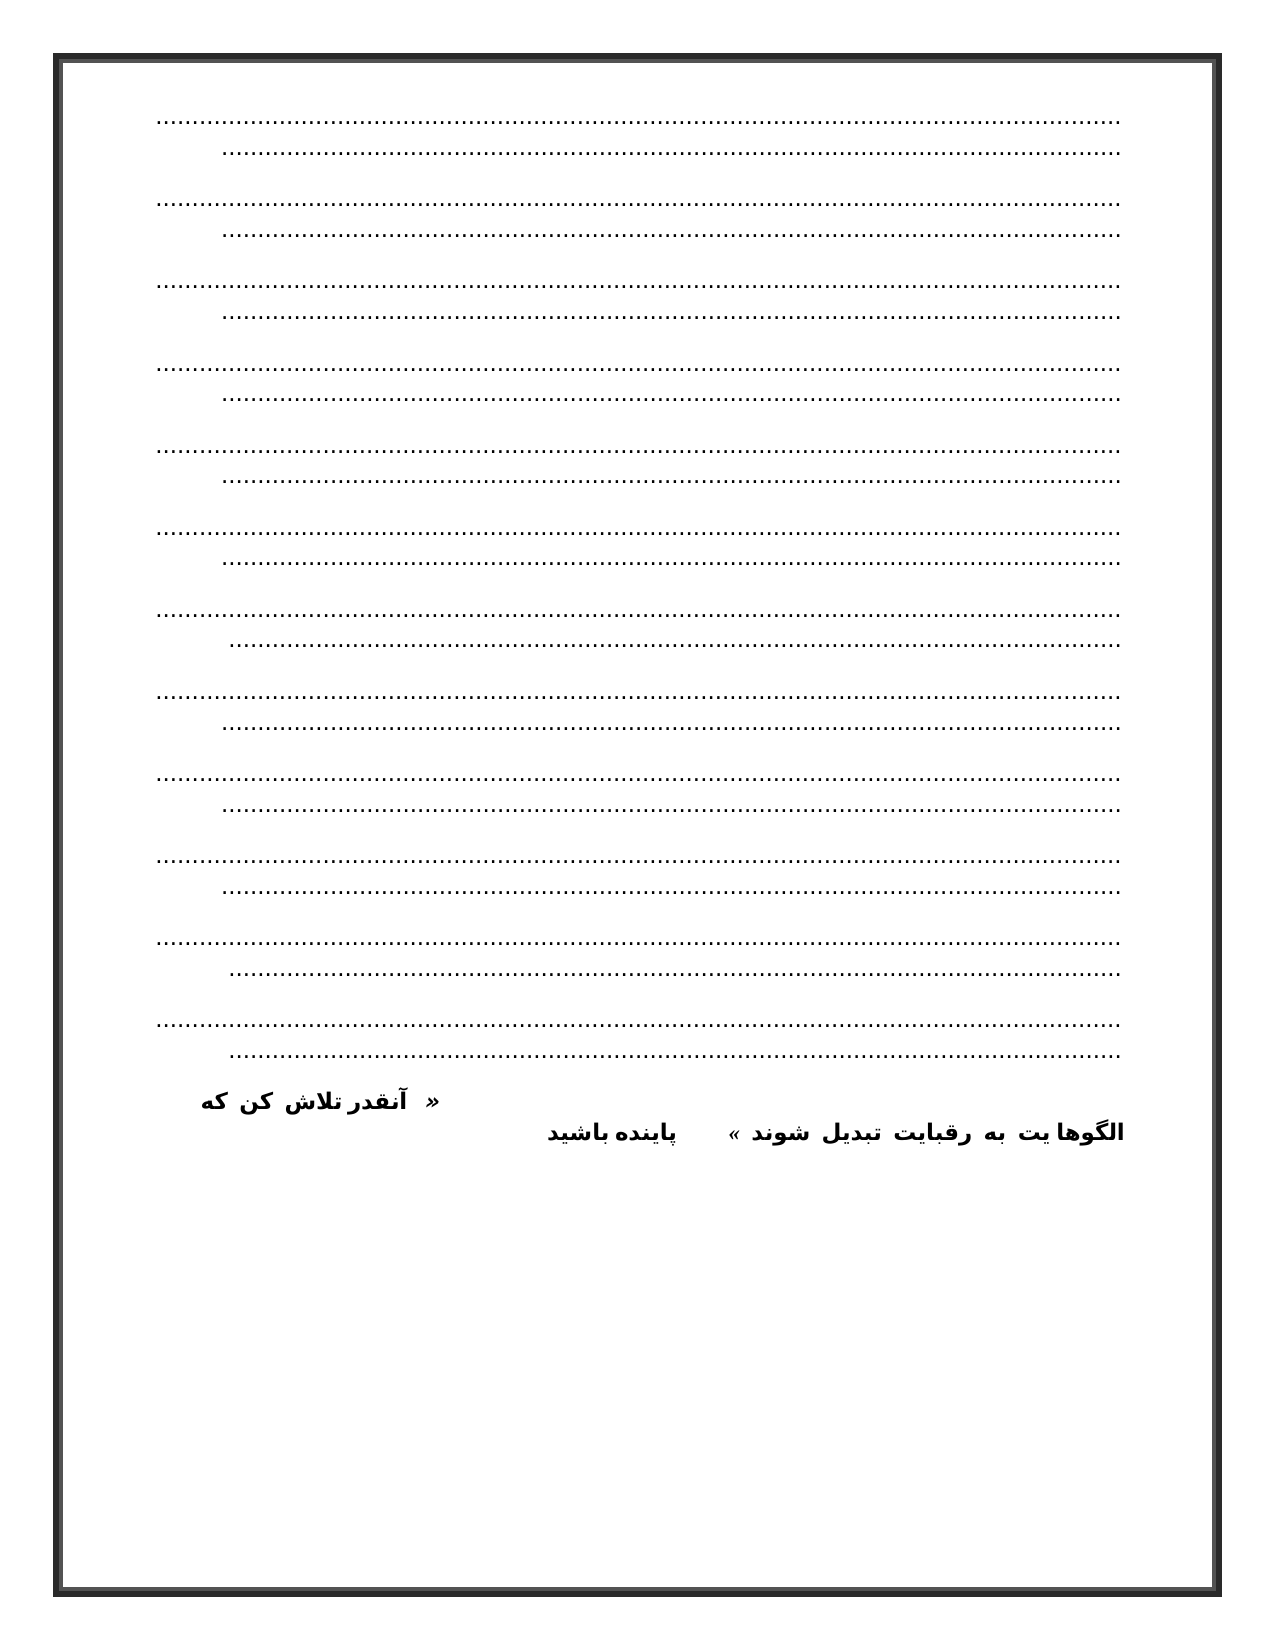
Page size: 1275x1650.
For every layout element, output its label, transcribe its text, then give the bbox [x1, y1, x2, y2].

text ................................................................................................................................................................................................................................................................ [150, 924, 1125, 982]
text ................................................................................................................................................................................................................................................................ [150, 1006, 1125, 1064]
text « آنقدر تلاش کن که الگوها یت به رقبایت تبدیل شوند » پاینده باشید [150, 1088, 1125, 1145]
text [150, 103, 1125, 161]
text ................................................................................................................................................................................................................................................................ [150, 596, 1125, 653]
